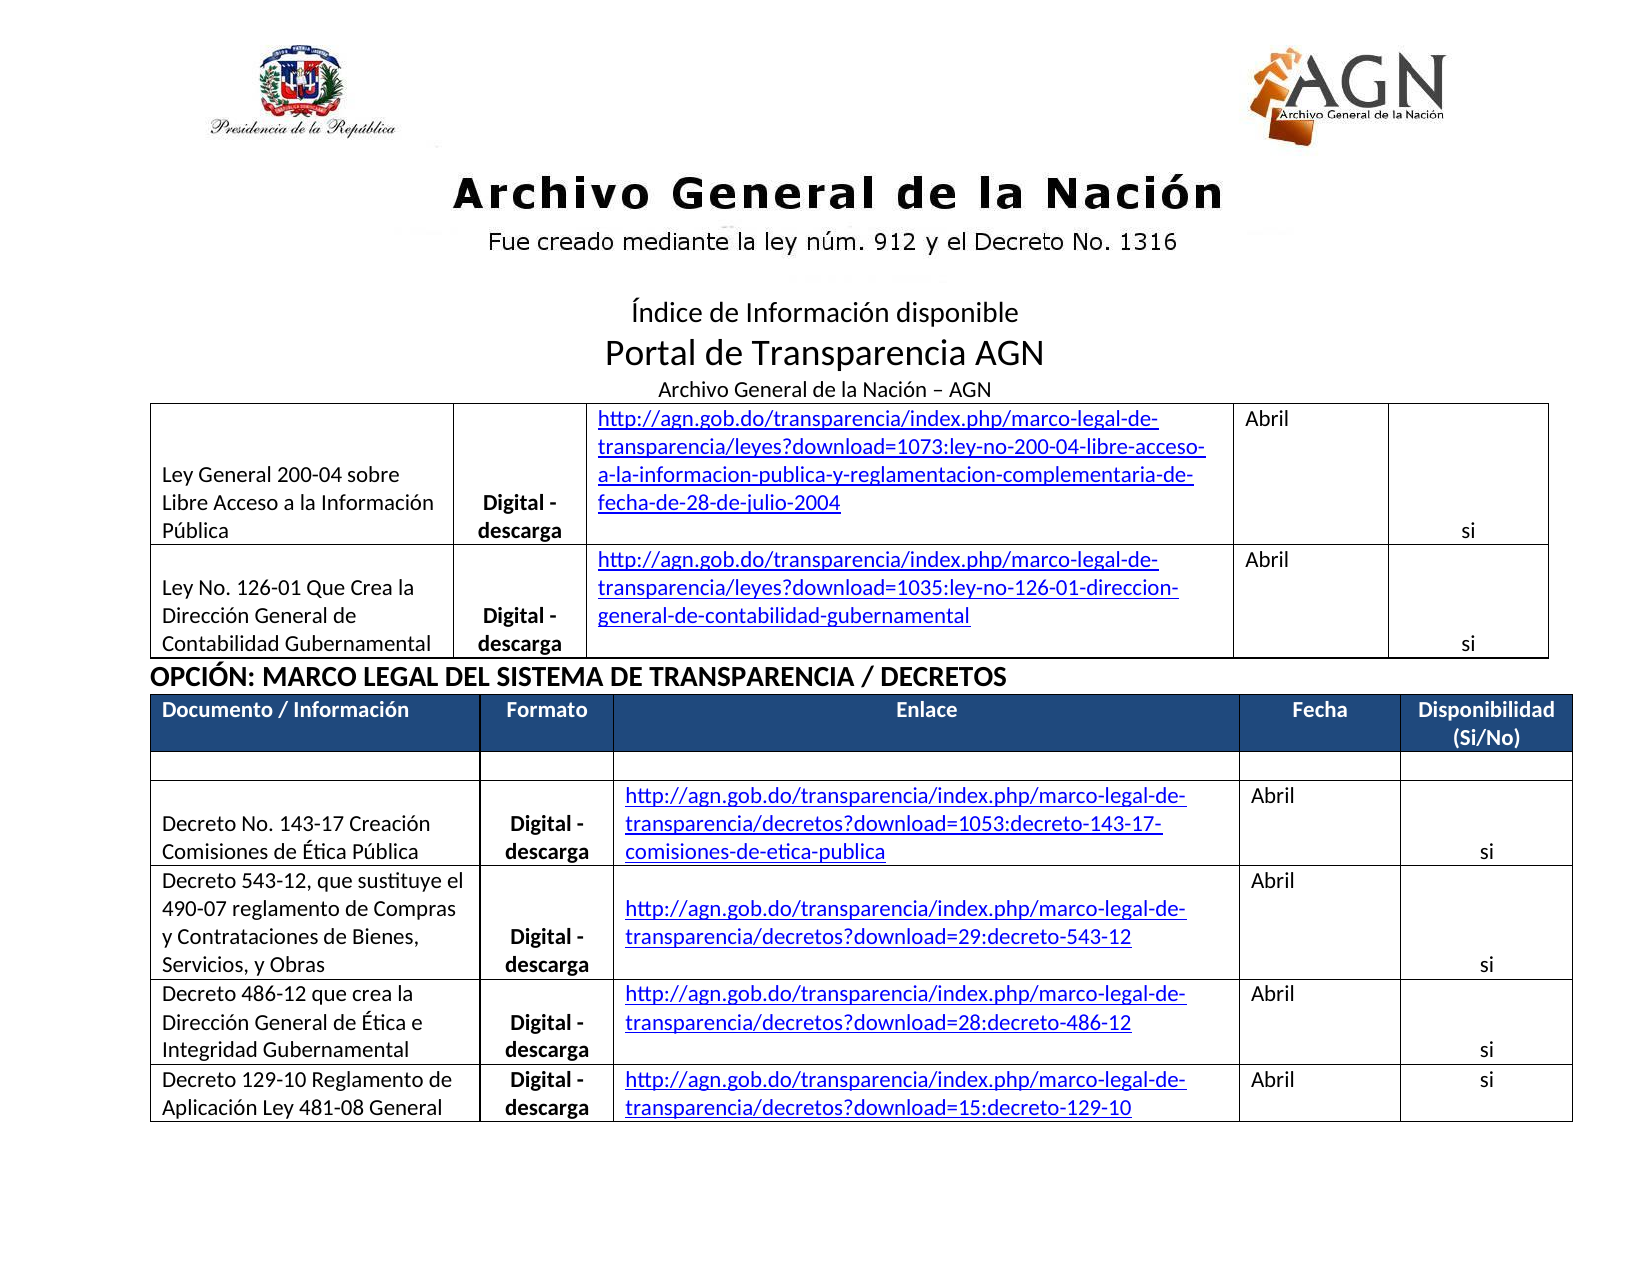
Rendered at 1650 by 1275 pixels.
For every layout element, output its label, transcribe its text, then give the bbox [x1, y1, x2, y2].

picture [165, 29, 1485, 294]
table_cell Abril [1234, 545, 1388, 657]
table_cell http://agn.gob.do/transparencia/index.php/marco-legal-de-transparencia/decretos?download=15:decreto-129-10 [614, 1065, 1239, 1121]
table_cell Abril [1234, 404, 1388, 544]
table_header Formato [481, 695, 613, 751]
table_cell [151, 752, 479, 780]
table_header Fecha [1240, 695, 1400, 751]
table_cell Abril [1240, 980, 1400, 1064]
table_cell si [1389, 545, 1548, 657]
table_cell Decreto 543-12, que sustituye el 490-07 reglamento de Compras y Contrataciones de Bienes, Servicios, y Obras [151, 866, 479, 978]
table_cell [614, 752, 1239, 780]
table_cell si [1401, 1065, 1572, 1121]
table_cell Digital -descarga [481, 781, 613, 865]
table_cell http://agn.gob.do/transparencia/index.php/marco-legal-de-transparencia/decretos?download=28:decreto-486-12 [614, 980, 1239, 1064]
table_cell Ley No. 126-01 Que Crea la Dirección General de Contabilidad Gubernamental [151, 545, 453, 657]
table_cell Ley General 200-04 sobre Libre Acceso a la Información Pública [151, 404, 453, 544]
table_cell Decreto 129-10 Reglamento de Aplicación Ley 481-08 General de Archivos [151, 1065, 479, 1121]
text OPCIÓN: MARCO LEGAL DEL SISTEMA DE TRANSPARENCIA / DECRETOS [150, 659, 1500, 694]
table_header Disponibilidad (Si/No) [1401, 695, 1572, 751]
table_cell Abril [1240, 1065, 1400, 1121]
table_cell si [1401, 866, 1572, 978]
table_cell http://agn.gob.do/transparencia/index.php/marco-legal-de-transparencia/decretos?download=29:decreto-543-12 [614, 866, 1239, 978]
table_cell [1240, 752, 1400, 780]
table_header Enlace [614, 695, 1239, 751]
table_cell si [1389, 404, 1548, 544]
table_cell Decreto 486-12 que crea la Dirección General de Ética e Integridad Gubernamental [151, 980, 479, 1064]
table_header Documento / Información [151, 695, 479, 751]
table_cell [1401, 752, 1572, 780]
table_cell Abril [1240, 781, 1400, 865]
table_cell http://agn.gob.do/transparencia/index.php/marco-legal-de-transparencia/leyes?download=1035:ley-no-126-01-direccion-general-de-contabilidad-gubernamental [587, 545, 1233, 657]
table_cell http://agn.gob.do/transparencia/index.php/marco-legal-de-transparencia/leyes?download=1073:ley-no-200-04-libre-acceso-a-la-informacion-publica-y-reglamentacion-complementaria-de-fecha-de-28-de-julio-2004 [587, 404, 1233, 544]
table_cell http://agn.gob.do/transparencia/index.php/marco-legal-de-transparencia/decretos?download=1053:decreto-143-17-comisiones-de-etica-publica [614, 781, 1239, 865]
table_cell si [1401, 781, 1572, 865]
table_cell Digital -descarga [454, 404, 586, 544]
table_cell Abril [1240, 866, 1400, 978]
table_cell Digital -descarga [481, 1065, 613, 1121]
table_cell Decreto No. 143-17 Creación Comisiones de Ética Pública [151, 781, 479, 865]
table_cell [481, 752, 613, 780]
table_cell Digital -descarga [481, 980, 613, 1064]
table_cell Digital -descarga [481, 866, 613, 978]
table_cell Digital -descarga [454, 545, 586, 657]
table_cell si [1401, 980, 1572, 1064]
